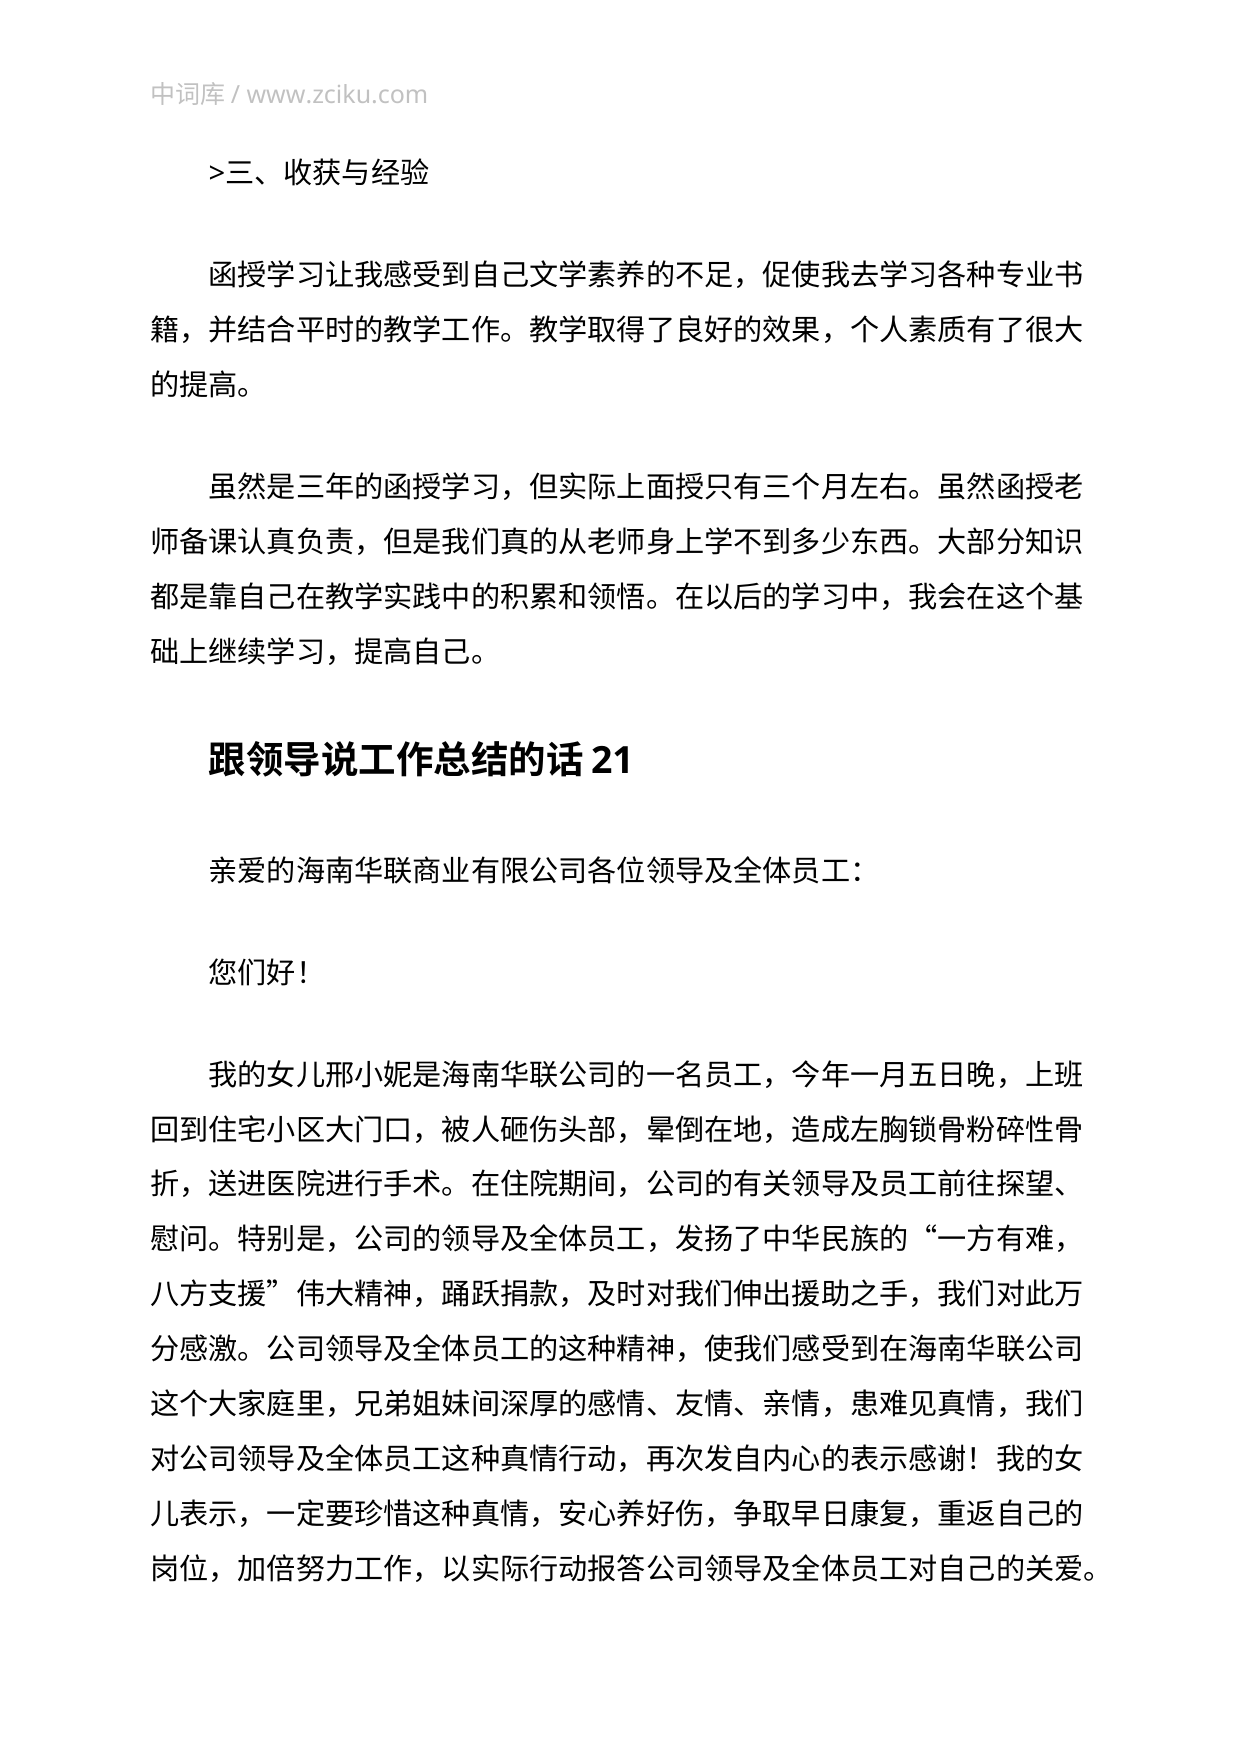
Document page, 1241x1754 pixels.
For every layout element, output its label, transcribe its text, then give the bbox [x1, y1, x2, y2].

text 我的女儿邢小妮是海南华联公司的一名员工，今年一月五日晚，上班回到住宅小区大门口，被人砸伤头部，晕倒在地，造成左胸锁骨粉碎性骨折，送进医院进行手术。在住院期间，公司的有关领导及员工前往探望、慰问。特别是，公司的领导及全体员工，发扬了中华民族的“一方有难，八方支援”伟大精神，踊跃捐款，及时对我们伸出援助之手，我们对此万分感激。公司领导及全体员工的这种精神，使我们感受到在海南华联公司这个大家庭里，兄弟姐妹间深厚的感情、友情、亲情，患难见真情，我们对公司领导及全体员工这种真情行动，再次发自内心的表示感谢！我的女儿表示，一定要珍惜这种真情，安心养好伤，争取早日康复，重返自己的岗位，加倍努力工作，以实际行动报答公司领导及全体员工对自己的关爱。 [150, 1051, 1090, 1587]
text 跟领导说工作总结的话21 [150, 730, 1090, 784]
text 函授学习让我感受到自己文学素养的不足，促使我去学习各种专业书籍，并结合平时的教学工作。教学取得了良好的效果，个人素质有了很大的提高。 [150, 252, 1090, 404]
text 虽然是三年的函授学习，但实际上面授只有三个月左右。虽然函授老师备课认真负责，但是我们真的从老师身上学不到多少东西。大部分知识都是靠自己在教学实践中的积累和领悟。在以后的学习中，我会在这个基础上继续学习，提高自己。 [150, 463, 1090, 671]
text 您们好！ [150, 949, 1090, 992]
text 亲爱的海南华联商业有限公司各位领导及全体员工： [150, 848, 1090, 890]
text >三、收获与经验 [150, 150, 1090, 192]
